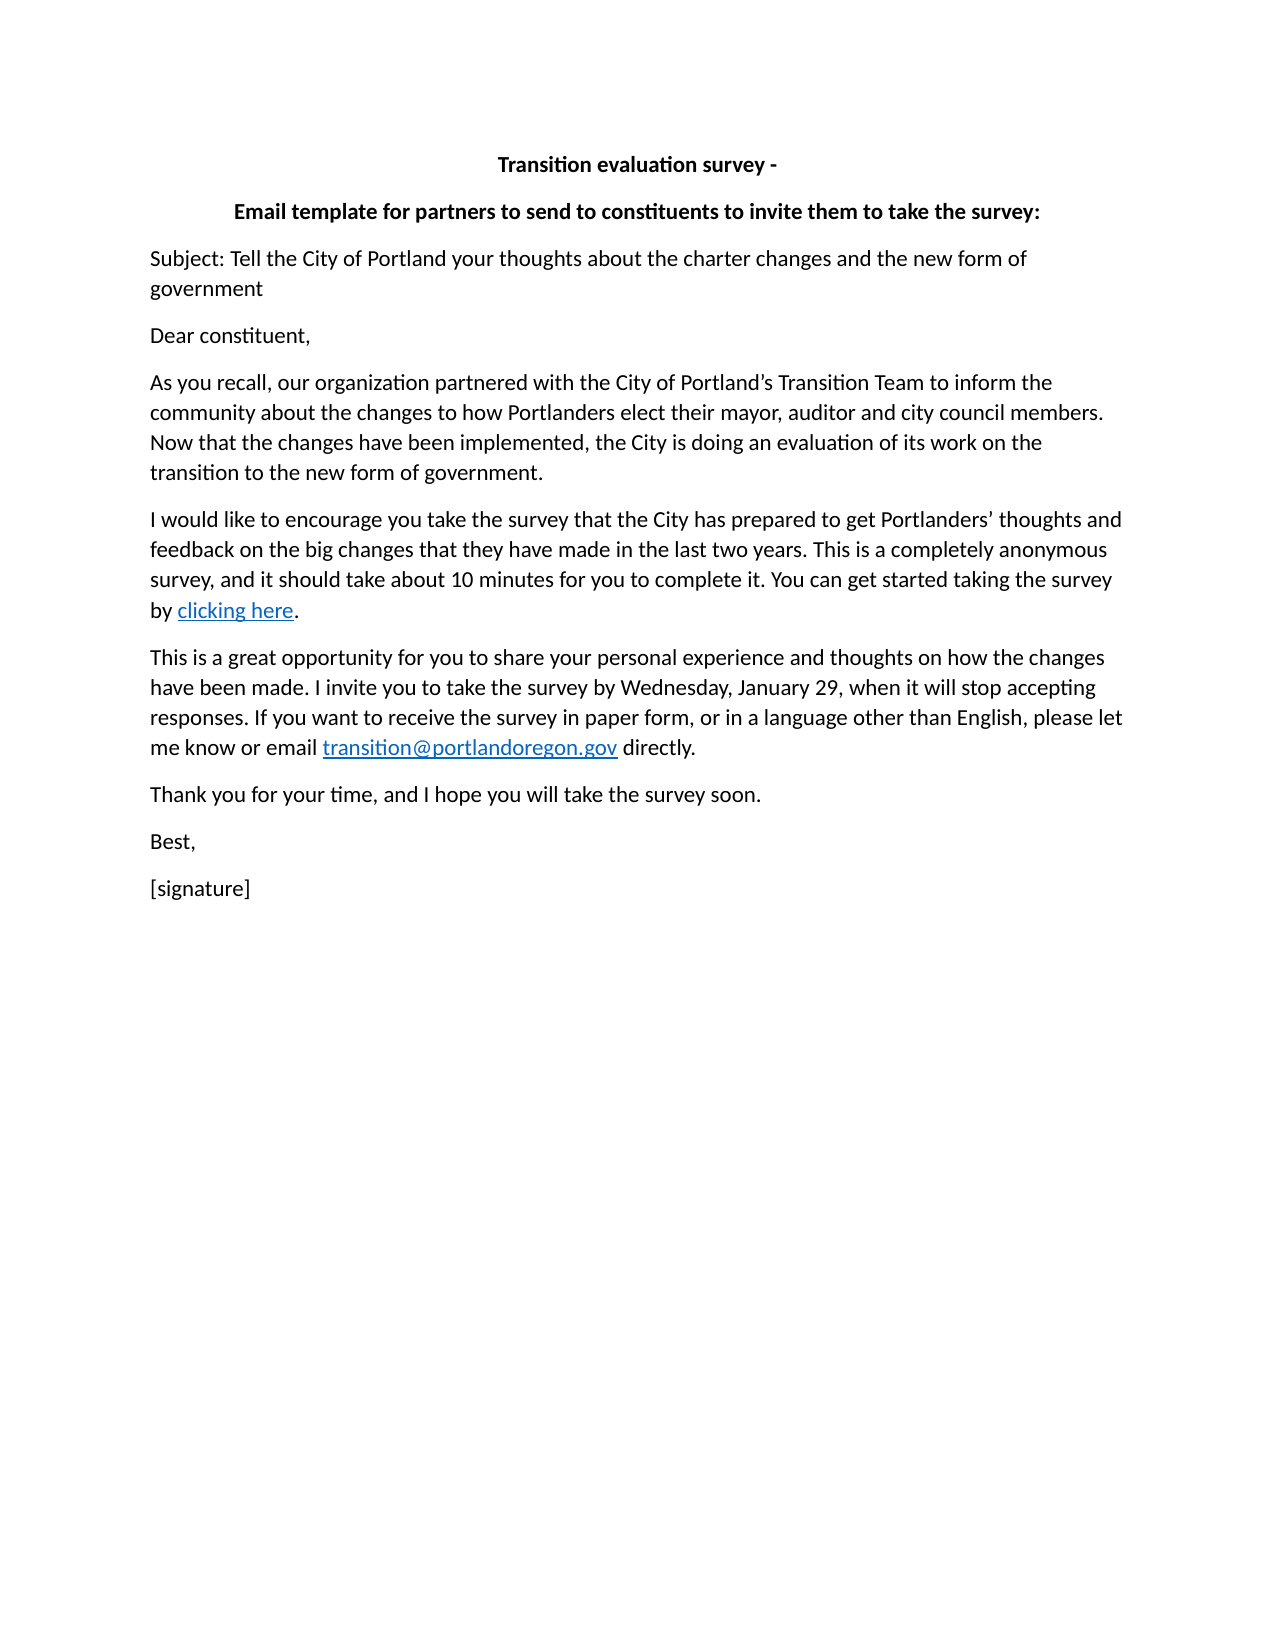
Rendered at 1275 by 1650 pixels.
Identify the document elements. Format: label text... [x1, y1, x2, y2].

text This is a great opportunity for you to share your personal experience and thoughts on how the changes have been made. I invite you to take the survey by Wednesday, January 29, when it will stop accepting responses. If you want to receive the survey in paper form, or in a language other than English, please let me know or email transition@portlandoregon.gov directly. [150, 643, 1125, 761]
text Dear constituent, [150, 321, 1125, 349]
text Transition evaluation survey - [150, 150, 1125, 178]
text Best, [150, 827, 1125, 855]
text Thank you for your time, and I hope you will take the survey soon. [150, 780, 1125, 808]
text As you recall, our organization partnered with the City of Portland’s Transition Team to inform the community about the changes to how Portlanders elect their mayor, auditor and city council members. Now that the changes have been implemented, the City is doing an evaluation of its work on the transition to the new form of government. [150, 368, 1125, 486]
text Subject: Tell the City of Portland your thoughts about the charter changes and the new form of government [150, 244, 1125, 302]
text Email template for partners to send to constituents to invite them to take the survey: [150, 197, 1125, 225]
text [signature] [150, 874, 1125, 902]
text I would like to encourage you take the survey that the City has prepared to get Portlanders’ thoughts and feedback on the big changes that they have made in the last two years. This is a completely anonymous survey, and it should take about 10 minutes for you to complete it. You can get started taking the survey by clicking here. [150, 505, 1125, 624]
